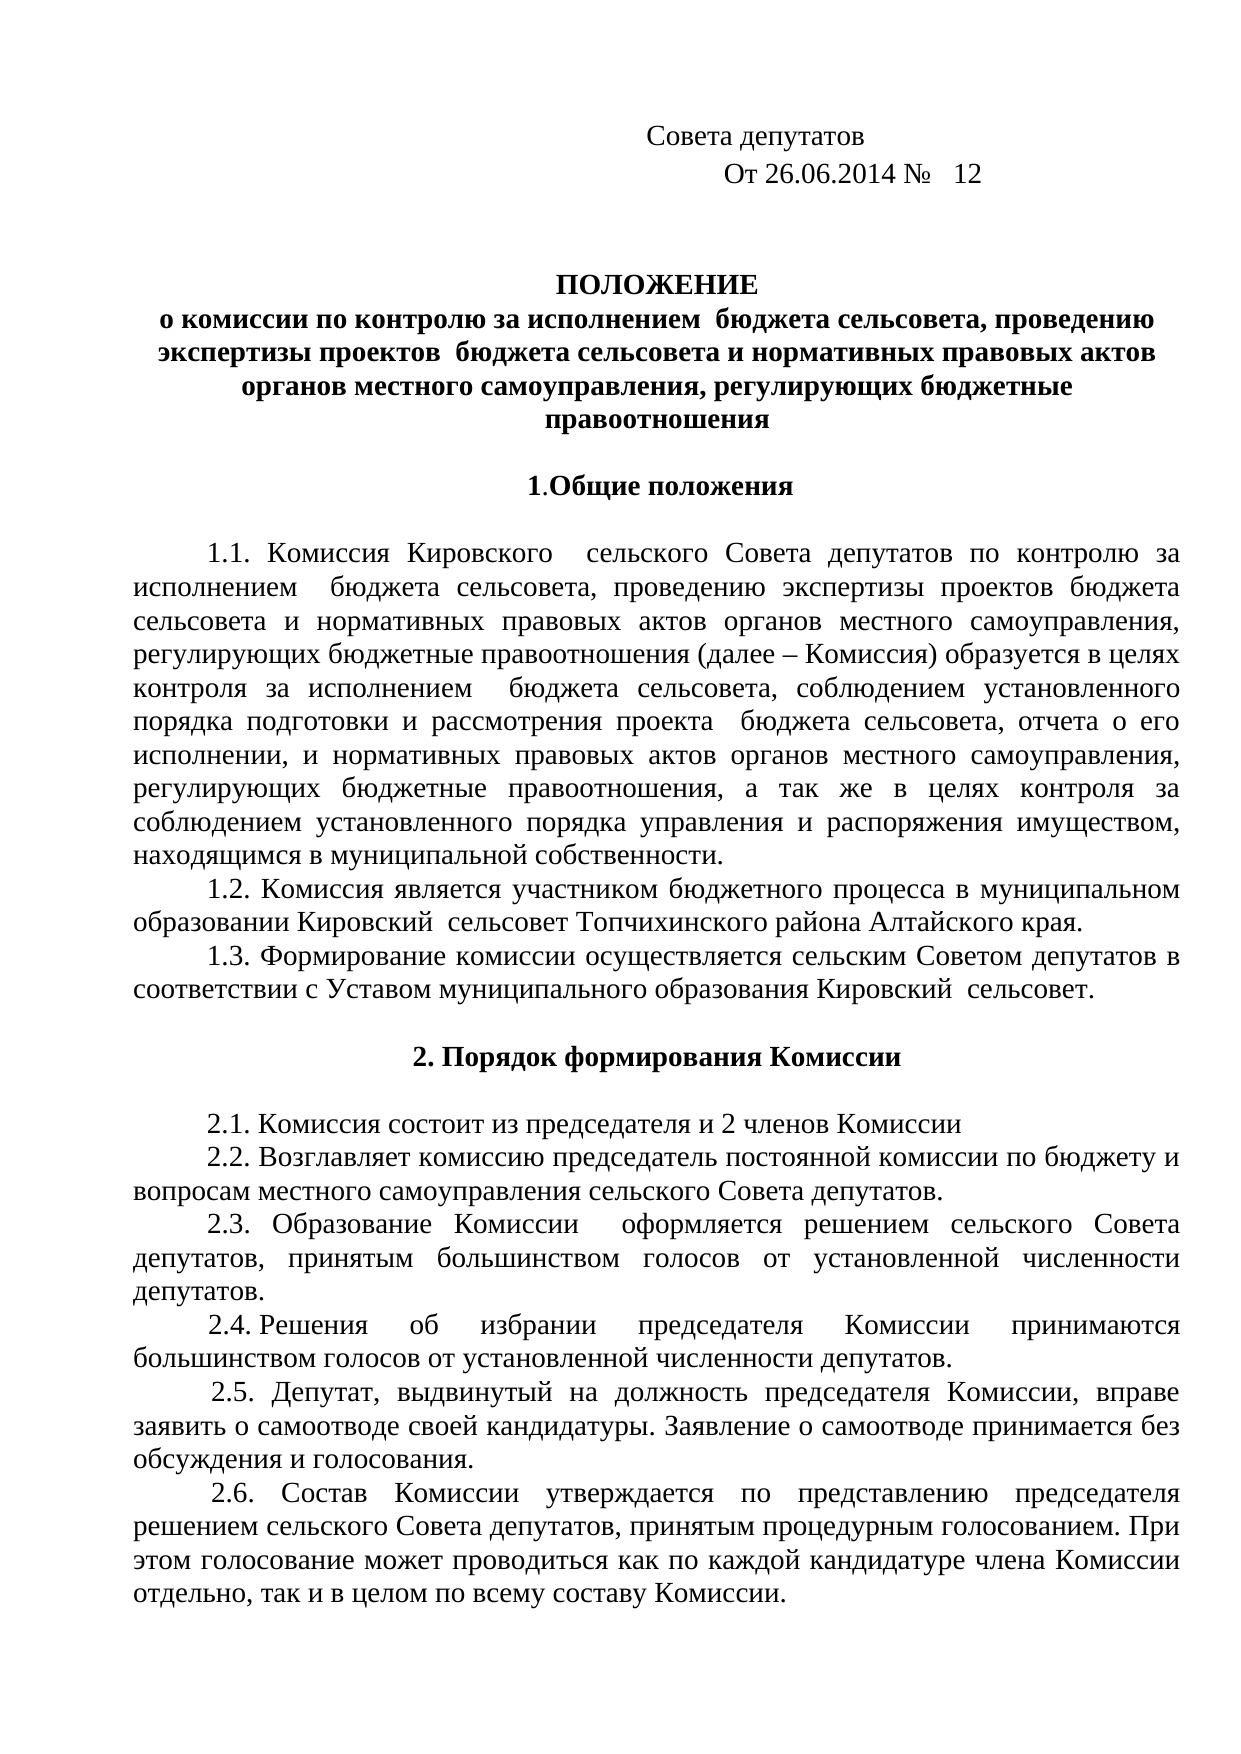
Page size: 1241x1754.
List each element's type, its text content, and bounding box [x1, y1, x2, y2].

text 2. Порядок формирования Комиссии [133, 1039, 1181, 1072]
text 1.Общие положения [133, 468, 1187, 502]
text ПОЛОЖЕНИЕ [133, 267, 1181, 301]
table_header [635, 118, 1137, 234]
text 2.4. Решения об избрании председателя Комиссии принимаются большинством голосов от установленной численности депутатов. [133, 1307, 1181, 1374]
text 2.1. Комиссия состоит из председателя и 2 членов Комиссии [133, 1106, 1181, 1139]
text 2.2. Возглавляет комиссию председатель постоянной комиссии по бюджету и вопросам местного самоуправления сельского Совета депутатов. [133, 1139, 1181, 1206]
text 1.2. Комиссия является участником бюджетного процесса в муниципальном образовании Кировский сельсовет Топчихинского района Алтайского края. [133, 871, 1181, 938]
text о комиссии по контролю за исполнением бюджета сельсовета, проведению экспертизы проектов бюджета сельсовета и нормативных правовых актов органов местного самоуправления, регулирующих бюджетные правоотношения [133, 301, 1181, 435]
subtitle 2.3. Образование Комиссии оформляется решением сельского Совета депутатов, принятым большинством голосов от установленной численности депутатов. [133, 1206, 1181, 1307]
text 2.5. Депутат, выдвинутый на должность председателя Комиссии, вправе заявить о самоотводе своей кандидатуры. Заявление о самоотводе принимается без обсуждения и голосования. [133, 1374, 1181, 1475]
text 1.3. Формирование комиссии осуществляется сельским Советом депутатов в соответствии с Уставом муниципального образования Кировский сельсовет. [133, 938, 1181, 1005]
text 1.1. Комиссия Кировского сельского Совета депутатов по контролю за исполнением бюджета сельсовета, проведению экспертизы проектов бюджета сельсовета и нормативных правовых актов органов местного самоуправления, регулирующих бюджетные правоотношения (далее – Комиссия) образуется в целях контроля за исполнением бюджета сельсовета, соблюдением установленного порядка подготовки и рассмотрения проекта бюджета сельсовета, отчета о его исполнении, и нормативных правовых актов органов местного самоуправления, регулирующих бюджетные правоотношения, а так же в целях контроля за соблюдением установленного порядка управления и распоряжения имуществом, находящимся в муниципальной собственности. [133, 536, 1181, 871]
text 2.6. Состав Комиссии утверждается по представлению председателя решением сельского Совета депутатов, принятым процедурным голосованием. При этом голосование может проводиться как по каждой кандидатуре члена Комиссии отдельно, так и в целом по всему составу Комиссии. [133, 1475, 1181, 1609]
